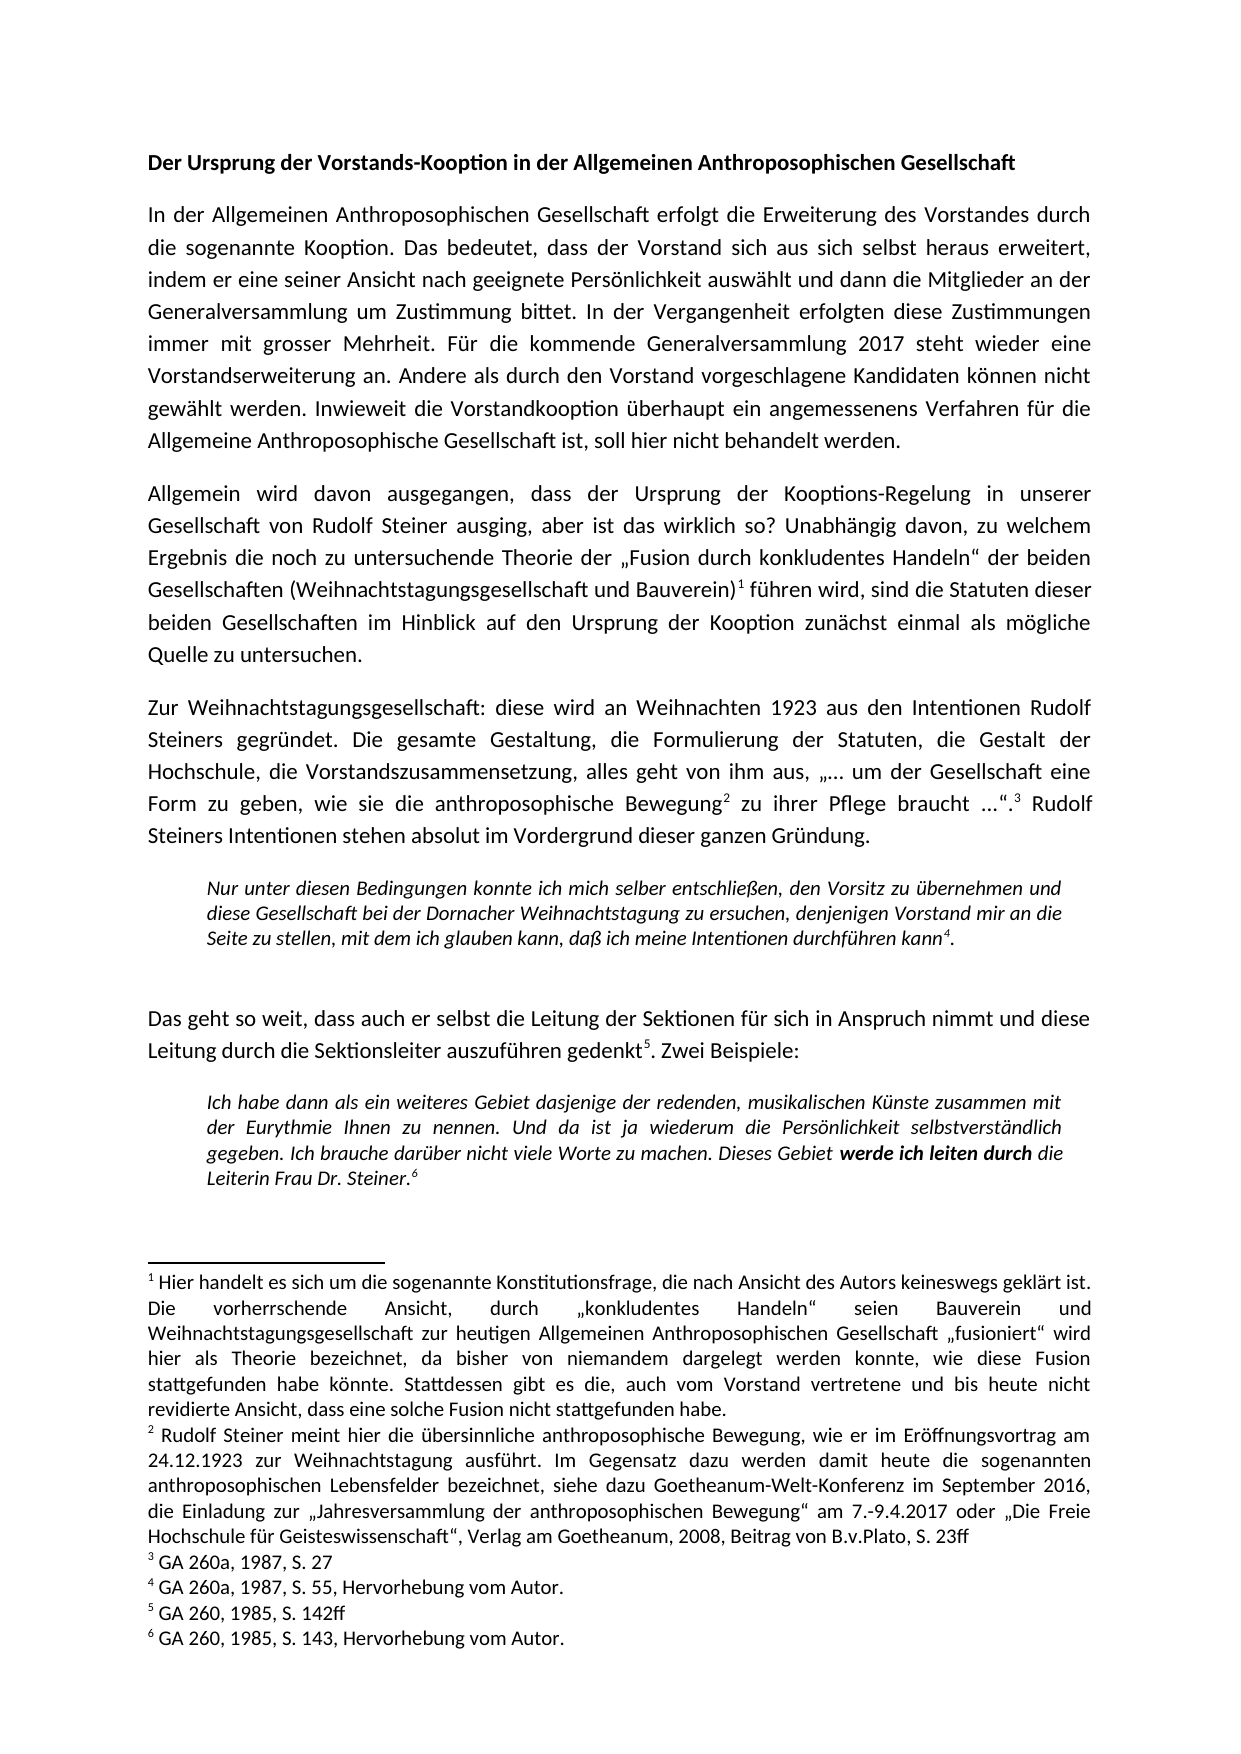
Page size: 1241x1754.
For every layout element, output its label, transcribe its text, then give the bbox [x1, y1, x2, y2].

text Allgemein wird davon ausgegangen, dass der Ursprung der Kooptions-Regelung in unserer Gesellschaft von Rudolf Steiner ausging, aber ist das wirklich so? Unabhängig davon, zu welchem Ergebnis die noch zu untersuchende Theorie der „Fusion durch konkludentes Handeln“ der beiden Gesellschaften (Weihnachtstagungsgesellschaft und Bauverein) führen wird, sind die Statuten dieser beiden Gesellschaften im Hinblick auf den Ursprung der Kooption zunächst einmal als mögliche Quelle zu untersuchen. [148, 479, 1093, 668]
text Zur Weihnachtstagungsgesellschaft: diese wird an Weihnachten 1923 aus den Intentionen Rudolf Steiners gegründet. Die gesamte Gestaltung, die Formulierung der Statuten, die Gestalt der Hochschule, die Vorstandszusammensetzung, alles geht von ihm aus, „… um der Gesellschaft eine Form zu geben, wie sie die anthroposophische Bewegung zu ihrer Pflege braucht ...“. Rudolf Steiners Intentionen stehen absolut im Vordergrund dieser ganzen Gründung. [148, 693, 1093, 850]
text Nur unter diesen Bedingungen konnte ich mich selber entschließen, den Vorsitz zu übernehmen und diese Gesellschaft bei der Dornacher Weihnachtstagung zu ersuchen, denjenigen Vorstand mir an die Seite zu stellen, mit dem ich glauben kann, daß ich meine Intentionen durchführen kann. [207, 875, 1063, 951]
text Ich habe dann als ein weiteres Gebiet dasjenige der redenden, musikalischen Künste zusammen mit der Eurythmie Ihnen zu nennen. Und da ist ja wiederum die Persönlichkeit selbstverständlich gegeben. Ich brauche darüber nicht viele Worte zu machen. Dieses Gebiet werde ich leiten durch die Leiterin Frau Dr. Steiner. [207, 1089, 1063, 1191]
text Das geht so weit, dass auch er selbst die Leitung der Sektionen für sich in Anspruch nimmt und diese Leitung durch die Sektionsleiter auszuführen gedenkt. Zwei Beispiele: [148, 1004, 1093, 1064]
text Der Ursprung der Vorstands-Kooption in der Allgemeinen Anthroposophischen Gesellschaft [148, 148, 1093, 176]
text In der Allgemeinen Anthroposophischen Gesellschaft erfolgt die Erweiterung des Vorstandes durch die sogenannte Kooption. Das bedeutet, dass der Vorstand sich aus sich selbst heraus erweitert, indem er eine seiner Ansicht nach geeignete Persönlichkeit auswählt und dann die Mitglieder an der Generalversammlung um Zustimmung bittet. In der Vergangenheit erfolgten diese Zustimmungen immer mit grosser Mehrheit. Für die kommende Generalversammlung 2017 steht wieder eine Vorstandserweiterung an. Andere als durch den Vorstand vorgeschlagene Kandidaten können nicht gewählt werden. Inwieweit die Vorstandkooption überhaupt ein angemessenens Verfahren für die Allgemeine Anthroposophische Gesellschaft ist, soll hier nicht behandelt werden. [148, 201, 1093, 454]
